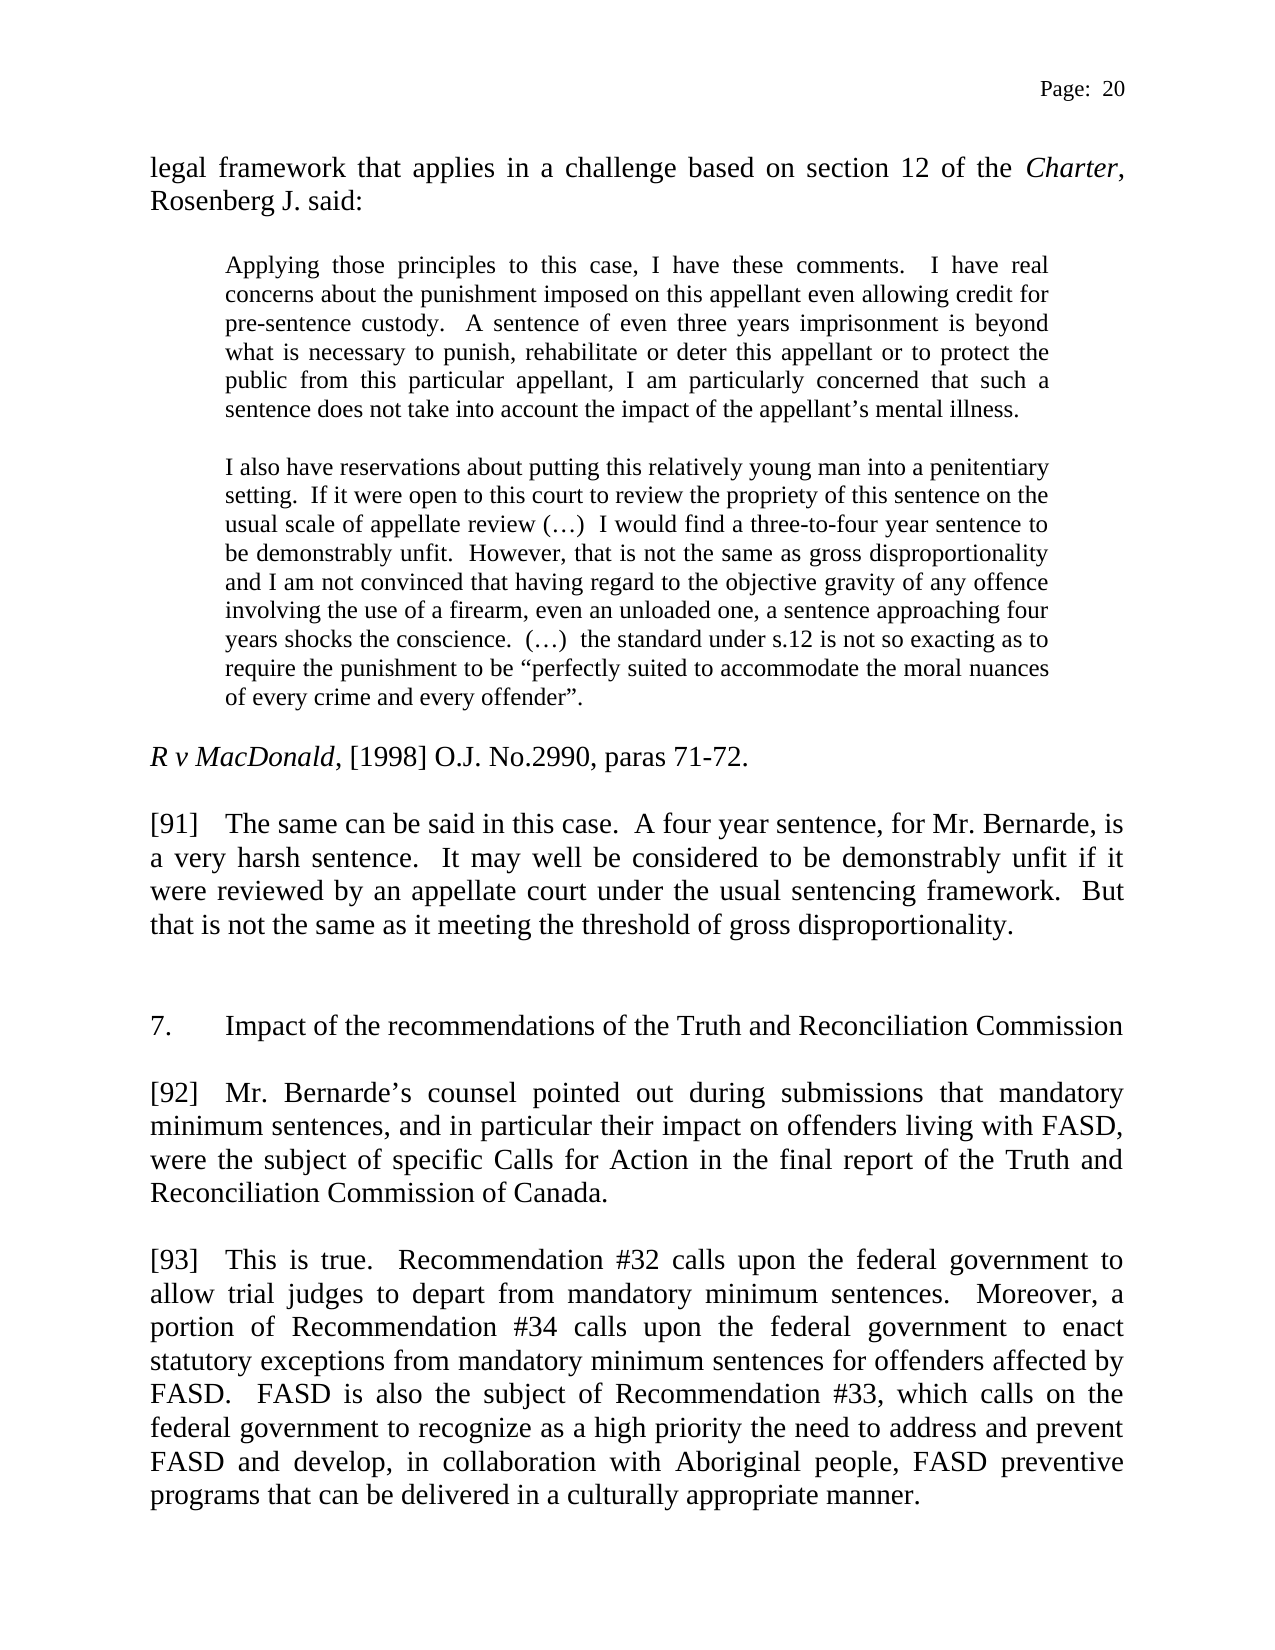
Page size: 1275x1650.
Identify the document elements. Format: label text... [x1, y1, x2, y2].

list This is true. Recommendation #32 calls upon the federal government to allow trial judges to depart from mandatory minimum sentences. Moreover, a portion of Recommendation #34 calls upon the federal government to enact statutory exceptions from mandatory minimum sentences for offenders affected by FASD. FASD is also the subject of Recommendation #33, which calls on the federal government to recognize as a high priority the need to address and prevent FASD and develop, in collaboration with Aboriginal people, FASD preventive programs that can be delivered in a culturally appropriate manner. [150, 1242, 1125, 1511]
text Applying those principles to this case, I have these comments. I have real concerns about the punishment imposed on this appellant even allowing credit for pre-sentence custody. A sentence of even three years imprisonment is beyond what is necessary to punish, rehabilitate or deter this appellant or to protect the public from this particular appellant, I am particularly concerned that such a sentence does not take into account the impact of the appellant’s mental illness. [225, 251, 1050, 423]
text R v MacDonald, [1998] O.J. No.2990, paras 71-72. [150, 739, 1125, 773]
list Mr. Bernarde’s counsel pointed out during submissions that mandatory minimum sentences, and in particular their impact on offenders living with FASD, were the subject of specific Calls for Action in the final report of the Truth and Reconciliation Commission of Canada. [150, 1075, 1125, 1209]
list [150, 150, 1125, 217]
list The same can be said in this case. A four year sentence, for Mr. Bernarde, is a very harsh sentence. It may well be considered to be demonstrably unfit if it were reviewed by an appellate court under the usual sentencing framework. But that is not the same as it meeting the threshold of gross disproportionality. [150, 806, 1125, 941]
text I also have reservations about putting this relatively young man into a penitentiary setting. If it were open to this court to review the propriety of this sentence on the usual scale of appellate review (…) I would find a three-to-four year sentence to be demonstrably unfit. However, that is not the same as gross disproportionality and I am not convinced that having regard to the objective gravity of any offence involving the use of a firearm, even an unloaded one, a sentence approaching four years shocks the conscience. (…) the standard under s.12 is not so exacting as to require the punishment to be “perfectly suited to accommodate the moral nuances of every crime and every offender”. [225, 452, 1050, 711]
text 7. Impact of the recommendations of the Truth and Reconciliation Commission [150, 1008, 1125, 1041]
